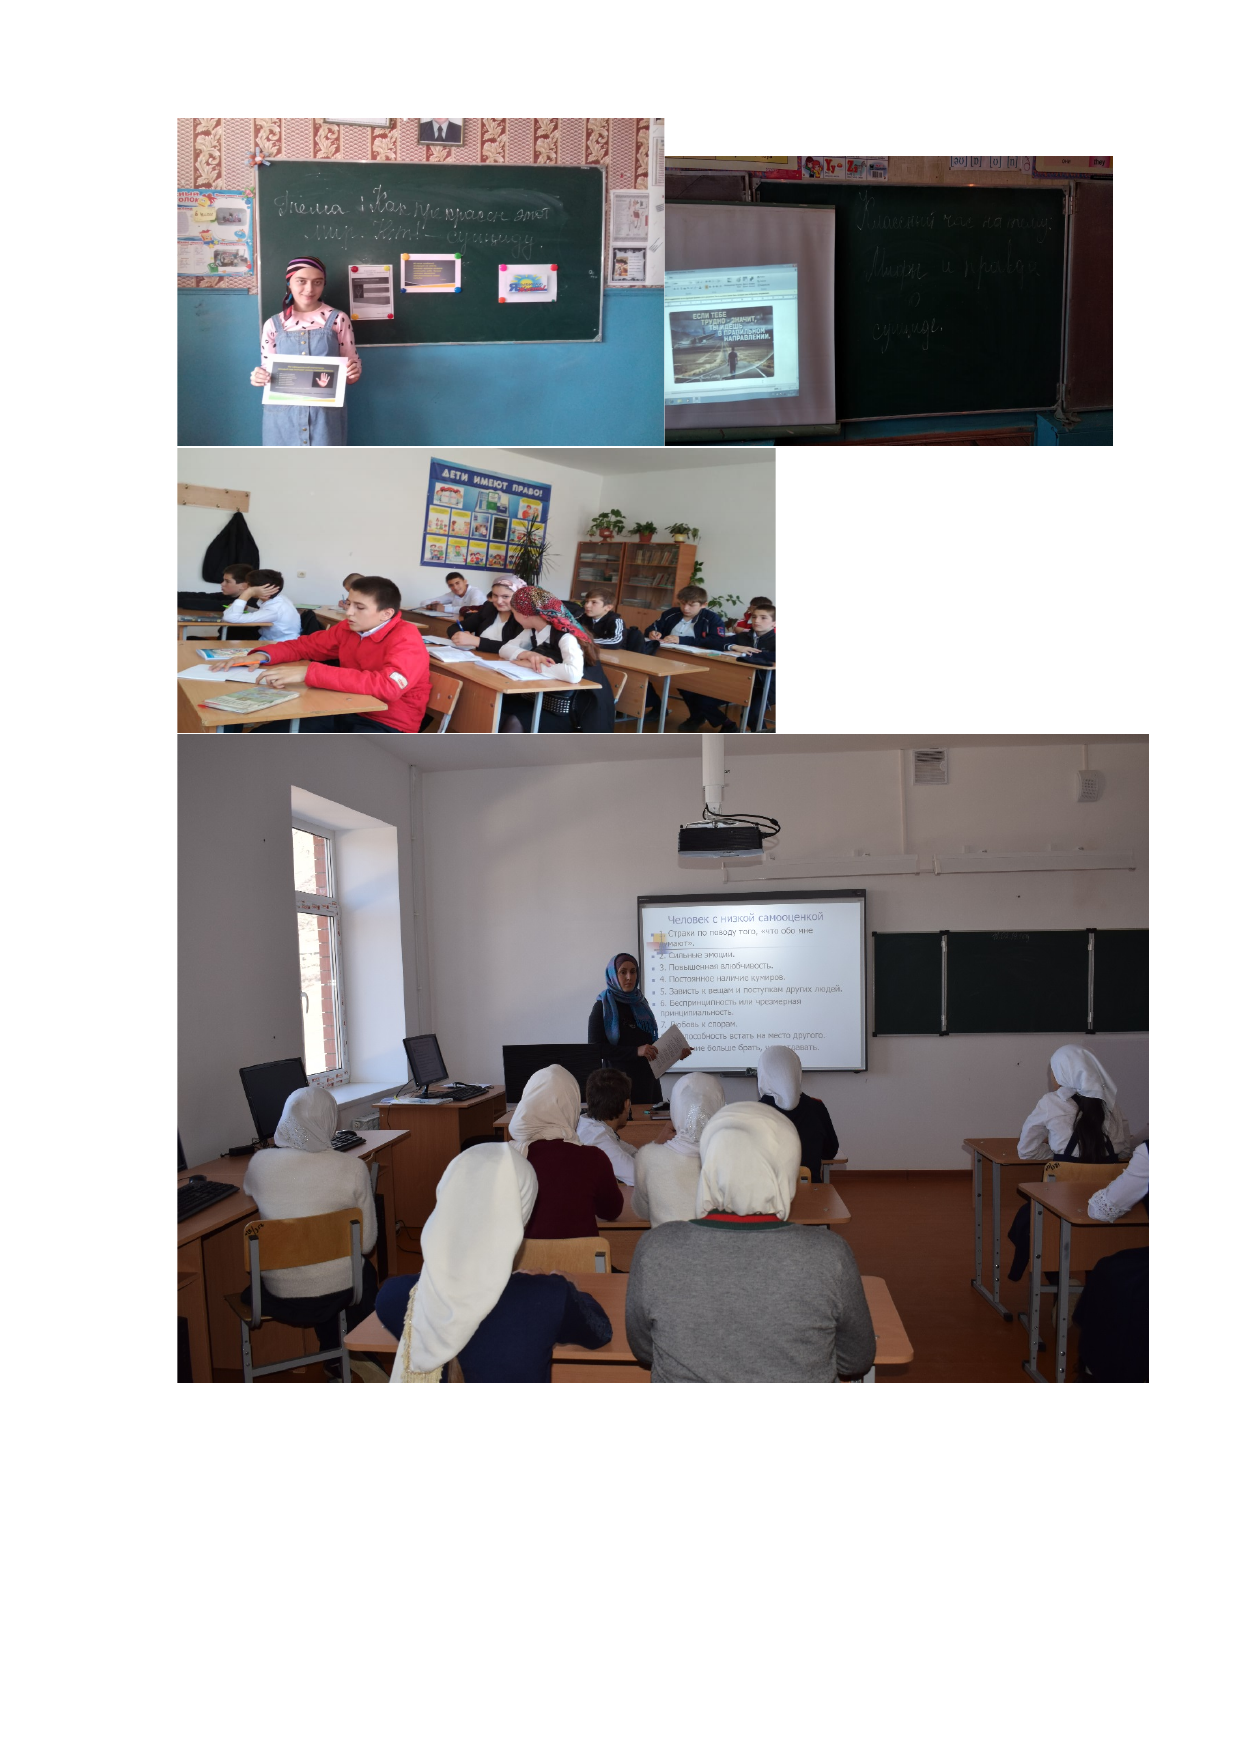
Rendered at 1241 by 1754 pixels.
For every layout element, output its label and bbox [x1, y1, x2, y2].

picture [177, 118, 1113, 446]
picture [177, 448, 776, 733]
picture [177, 734, 1149, 1383]
